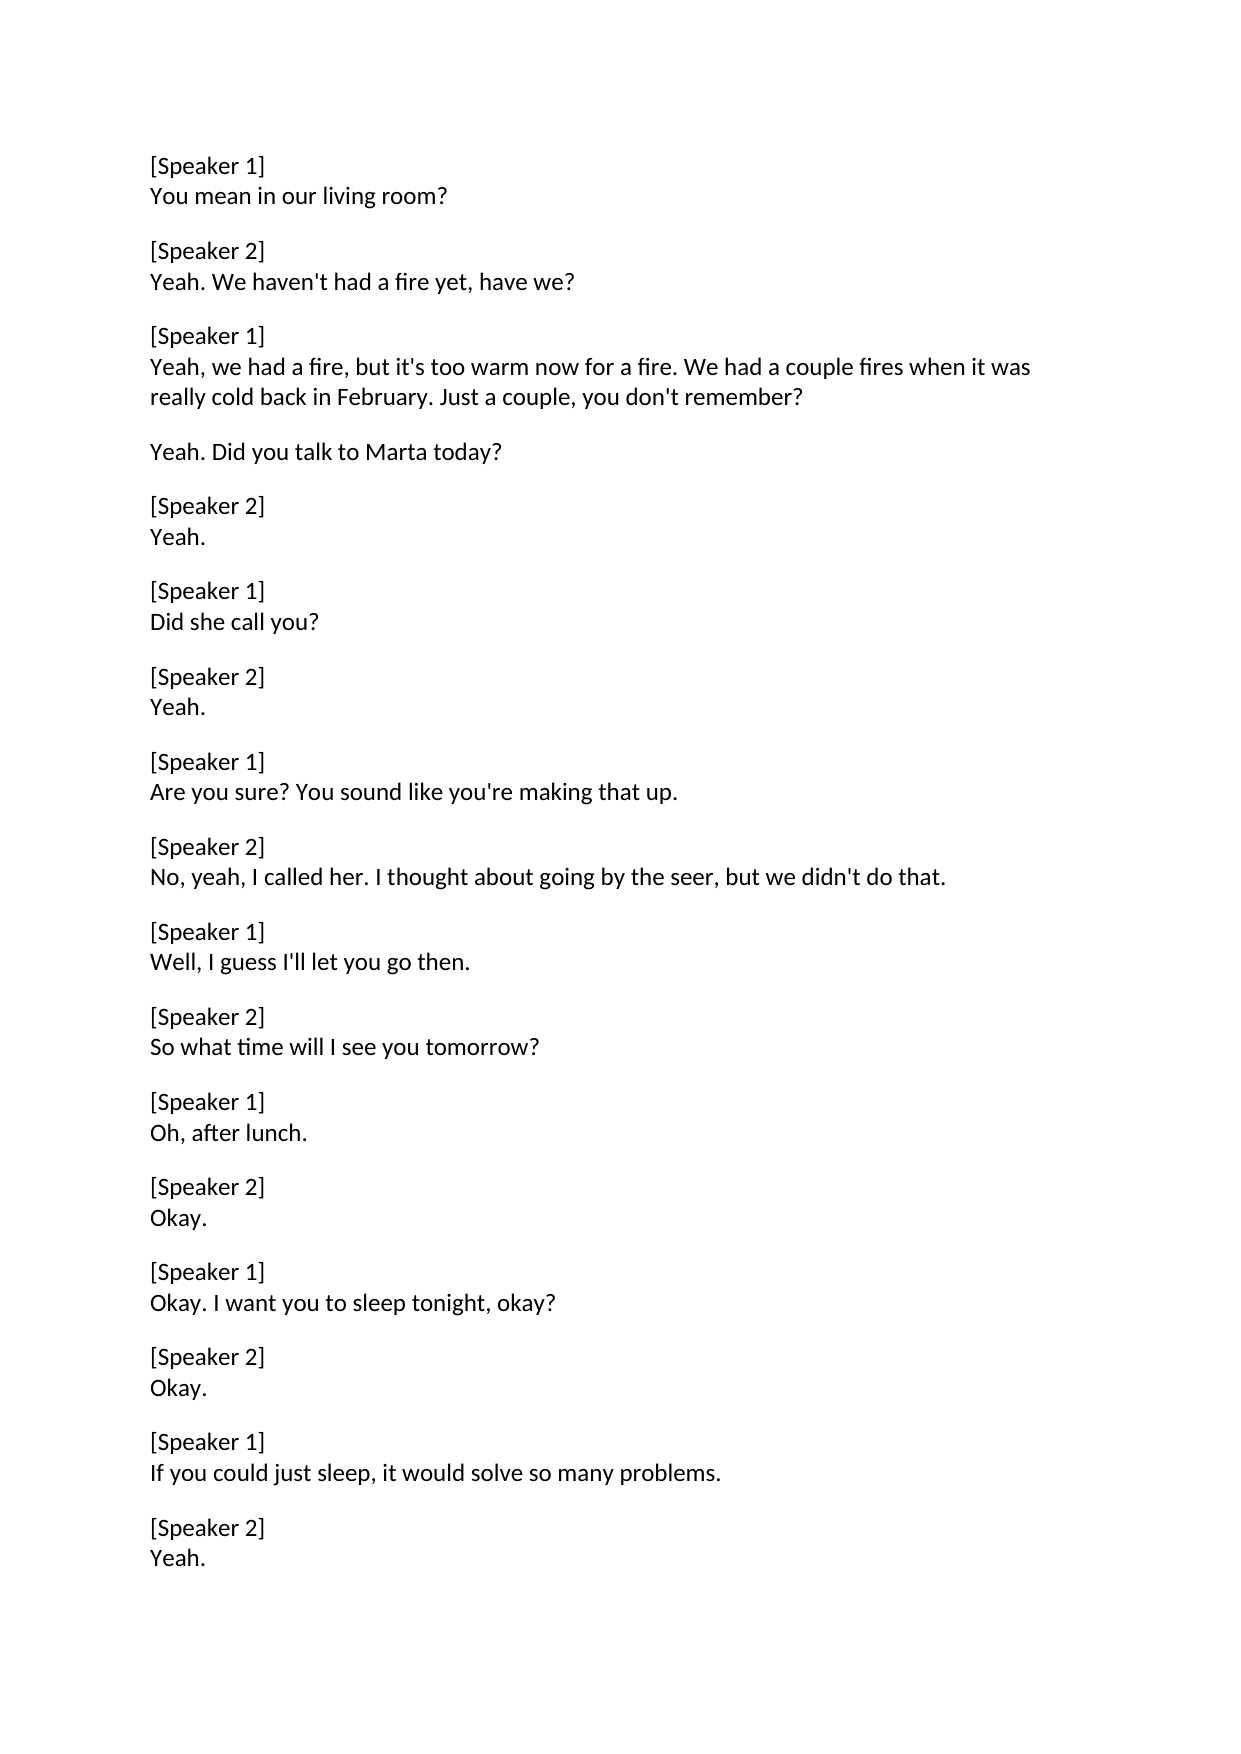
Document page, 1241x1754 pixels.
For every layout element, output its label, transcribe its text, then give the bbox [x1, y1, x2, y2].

text Okay. [150, 1202, 1090, 1232]
text Yeah, we had a fire, but it's too warm now for a fire. We had a couple fires when it was really cold back in February. Just a couple, you don't remember? [150, 351, 1090, 412]
text [Speaker 2] [150, 1341, 1090, 1372]
text So what time will I see you tomorrow? [150, 1032, 1090, 1062]
text [Speaker 2] [150, 235, 1090, 266]
text [Speaker 1] [150, 746, 1090, 776]
text Yeah. [150, 521, 1090, 551]
text No, yeah, I called her. I thought about going by the seer, but we didn't do that. [150, 861, 1090, 892]
text [Speaker 1] [150, 916, 1090, 946]
text Did she call you? [150, 606, 1090, 637]
text [Speaker 1] [150, 1086, 1090, 1117]
text Are you sure? You sound like you're making that up. [150, 776, 1090, 807]
text Yeah. We haven't had a fire yet, have we? [150, 266, 1090, 296]
text [Speaker 2] [150, 490, 1090, 521]
text [Speaker 1] [150, 150, 1090, 181]
text Oh, after lunch. [150, 1117, 1090, 1147]
text [Speaker 2] [150, 1001, 1090, 1032]
text [Speaker 1] [150, 320, 1090, 351]
text Yeah. Did you talk to Marta today? [150, 436, 1090, 466]
text [Speaker 1] [150, 1427, 1090, 1457]
text Well, I guess I'll let you go then. [150, 946, 1090, 977]
text [Speaker 1] [150, 1256, 1090, 1287]
text [Speaker 2] [150, 831, 1090, 861]
text [Speaker 2] [150, 1512, 1090, 1542]
text Okay. [150, 1372, 1090, 1402]
text If you could just sleep, it would solve so many problems. [150, 1457, 1090, 1488]
text Okay. I want you to sleep tonight, okay? [150, 1287, 1090, 1317]
text [Speaker 2] [150, 661, 1090, 691]
text You mean in our living room? [150, 181, 1090, 211]
text [Speaker 2] [150, 1171, 1090, 1202]
text Yeah. [150, 691, 1090, 722]
text Yeah. [150, 1542, 1090, 1573]
text [Speaker 1] [150, 576, 1090, 606]
